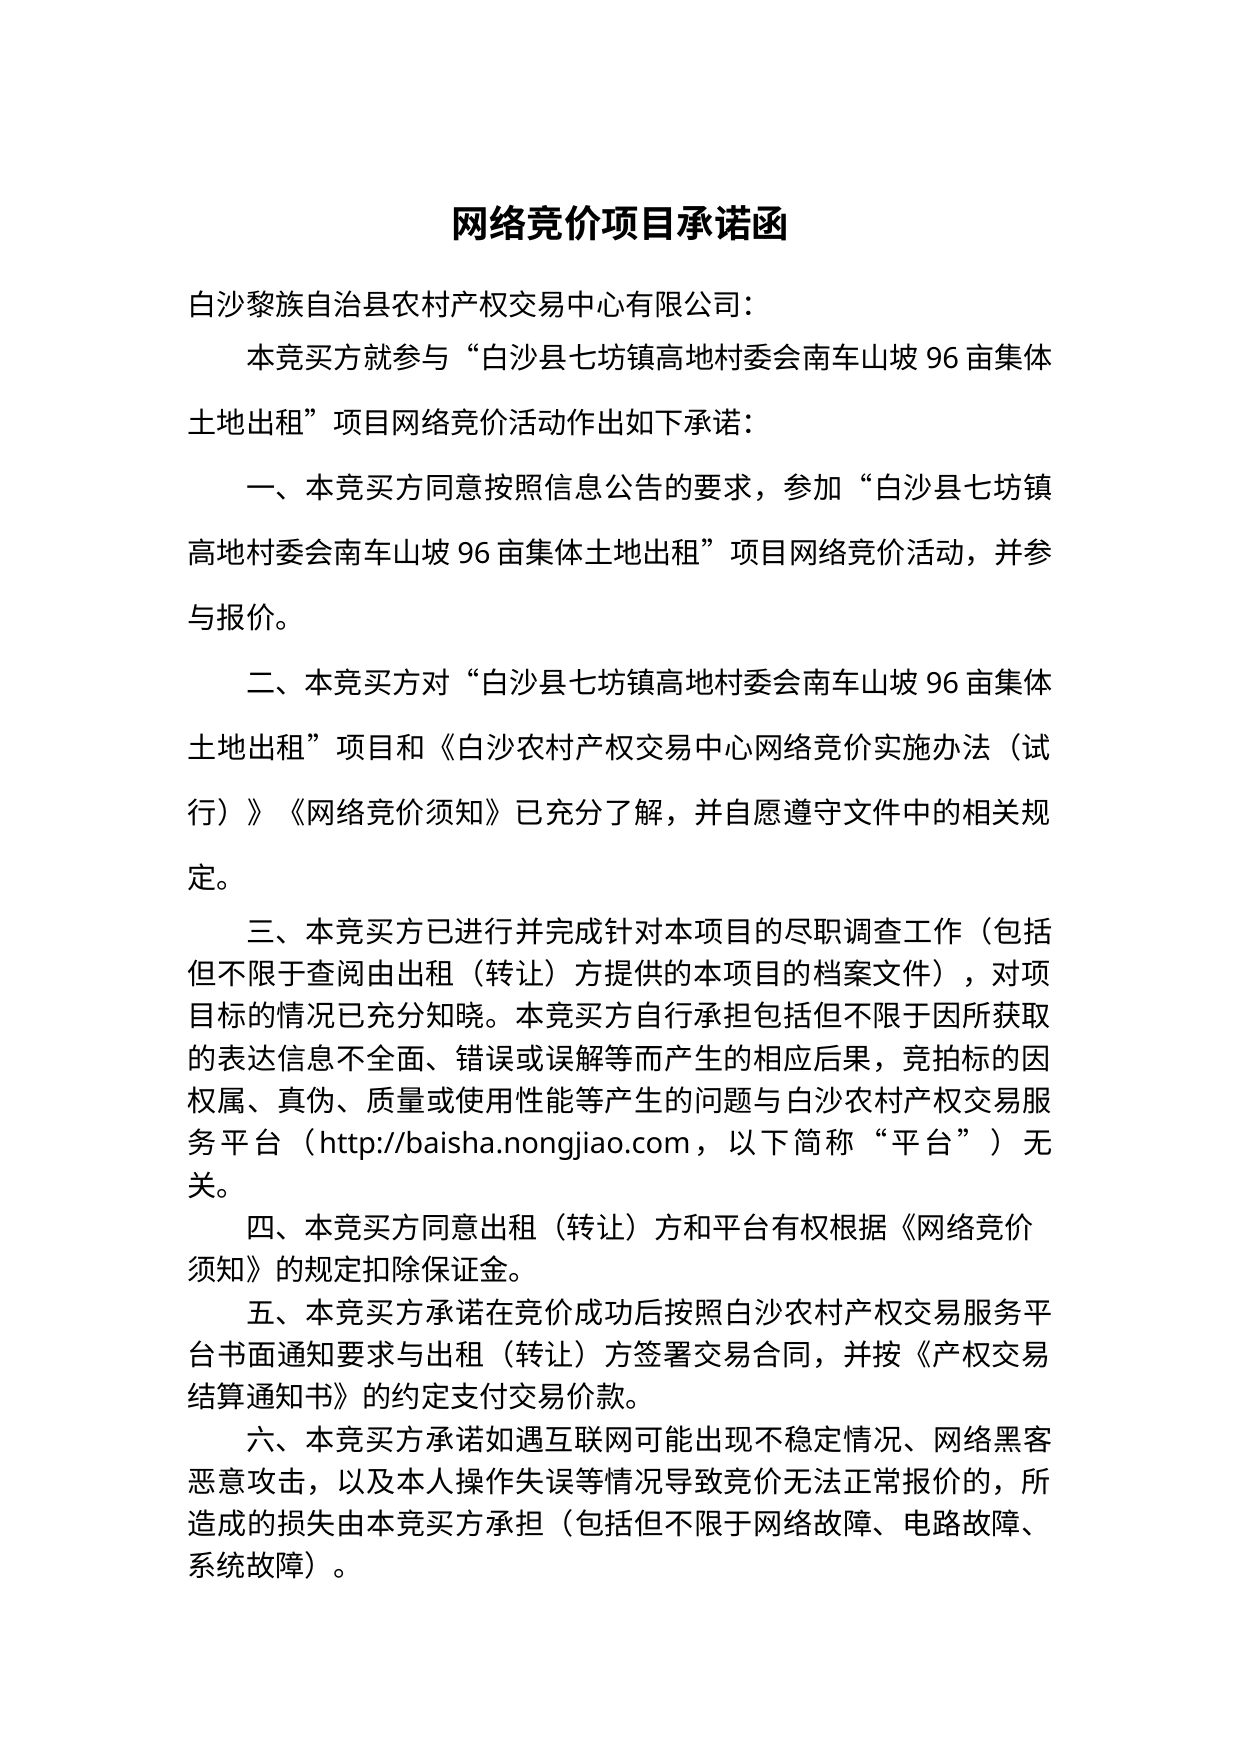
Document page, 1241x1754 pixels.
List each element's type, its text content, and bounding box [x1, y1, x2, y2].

text 白沙黎族自治县农村产权交易中心有限公司： [187, 281, 1053, 323]
subtitle 网络竞价项目承诺函 [187, 189, 1053, 254]
text 六、本竞买方承诺如遇互联网可能出现不稳定情况、网络黑客恶意攻击，以及本人操作失误等情况导致竞价无法正常报价的，所造成的损失由本竞买方承担（包括但不限于网络故障、电路故障、系统故障）。 [187, 1416, 1053, 1585]
list 一、本竞买方同意按照信息公告的要求，参加“白沙县七坊镇高地村委会南车山坡96亩集体土地出租”项目网络竞价活动，并参与报价。 [187, 453, 1053, 648]
text 三、本竞买方已进行并完成针对本项目的尽职调查工作（包括但不限于查阅由出租（转让）方提供的本项目的档案文件），对项目标的情况已充分知晓。本竞买方自行承担包括但不限于因所获取的表达信息不全面、错误或误解等而产生的相应后果，竞拍标的因权属、真伪、质量或使用性能等产生的问题与白沙农村产权交易服务平台（http://baisha.nongjiao.com，以下简称“平台”）无关。 [187, 908, 1053, 1204]
text 四、本竞买方同意出租（转让）方和平台有权根据《网络竞价须知》的规定扣除保证金。 [187, 1204, 1053, 1289]
list 二、本竞买方对“白沙县七坊镇高地村委会南车山坡96亩集体土地出租”项目和《白沙农村产权交易中心网络竞价实施办法（试行）》《网络竞价须知》已充分了解，并自愿遵守文件中的相关规定。 [187, 648, 1053, 908]
list 本竞买方就参与“白沙县七坊镇高地村委会南车山坡96亩集体土地出租”项目网络竞价活动作出如下承诺： [187, 323, 1053, 453]
text 五、本竞买方承诺在竞价成功后按照白沙农村产权交易服务平台书面通知要求与出租（转让）方签署交易合同，并按《产权交易结算通知书》的约定支付交易价款。 [187, 1289, 1053, 1416]
